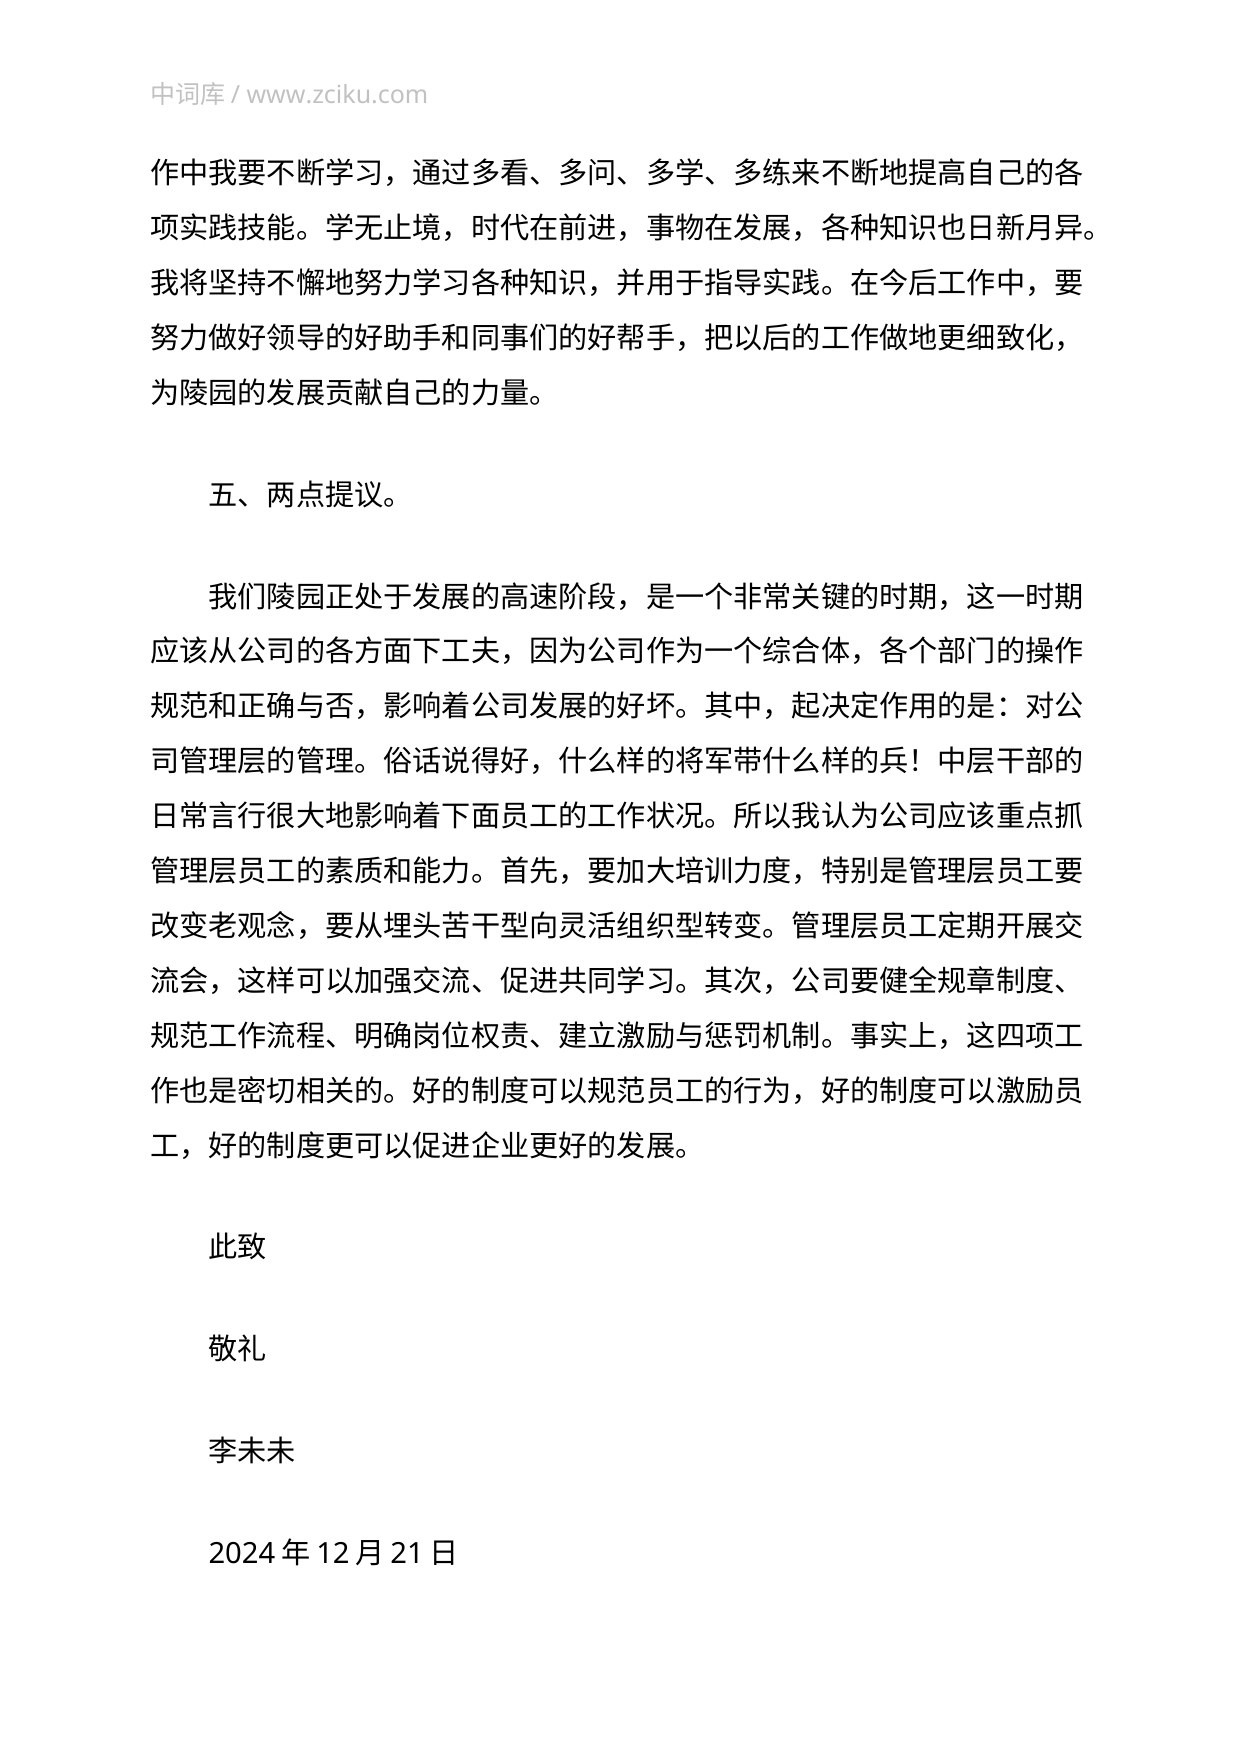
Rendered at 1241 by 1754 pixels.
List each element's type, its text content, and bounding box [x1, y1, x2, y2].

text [150, 150, 1090, 412]
text 2024年12月21日 [150, 1529, 1090, 1572]
text 我们陵园正处于发展的高速阶段，是一个非常关键的时期，这一时期应该从公司的各方面下工夫，因为公司作为一个综合体，各个部门的操作规范和正确与否，影响着公司发展的好坏。其中，起决定作用的是：对公司管理层的管理。俗话说得好，什么样的将军带什么样的兵！中层干部的日常言行很大地影响着下面员工的工作状况。所以我认为公司应该重点抓管理层员工的素质和能力。首先，要加大培训力度，特别是管理层员工要改变老观念，要从埋头苦干型向灵活组织型转变。管理层员工定期开展交流会，这样可以加强交流、促进共同学习。其次，公司要健全规章制度、规范工作流程、明确岗位权责、建立激励与惩罚机制。事实上，这四项工作也是密切相关的。好的制度可以规范员工的行为，好的制度可以激励员工，好的制度更可以促进企业更好的发展。 [150, 573, 1090, 1164]
text 五、两点提议。 [150, 471, 1090, 514]
text 李未未 [150, 1427, 1090, 1470]
text 此致 [150, 1224, 1090, 1266]
text 敬礼 [150, 1326, 1090, 1368]
